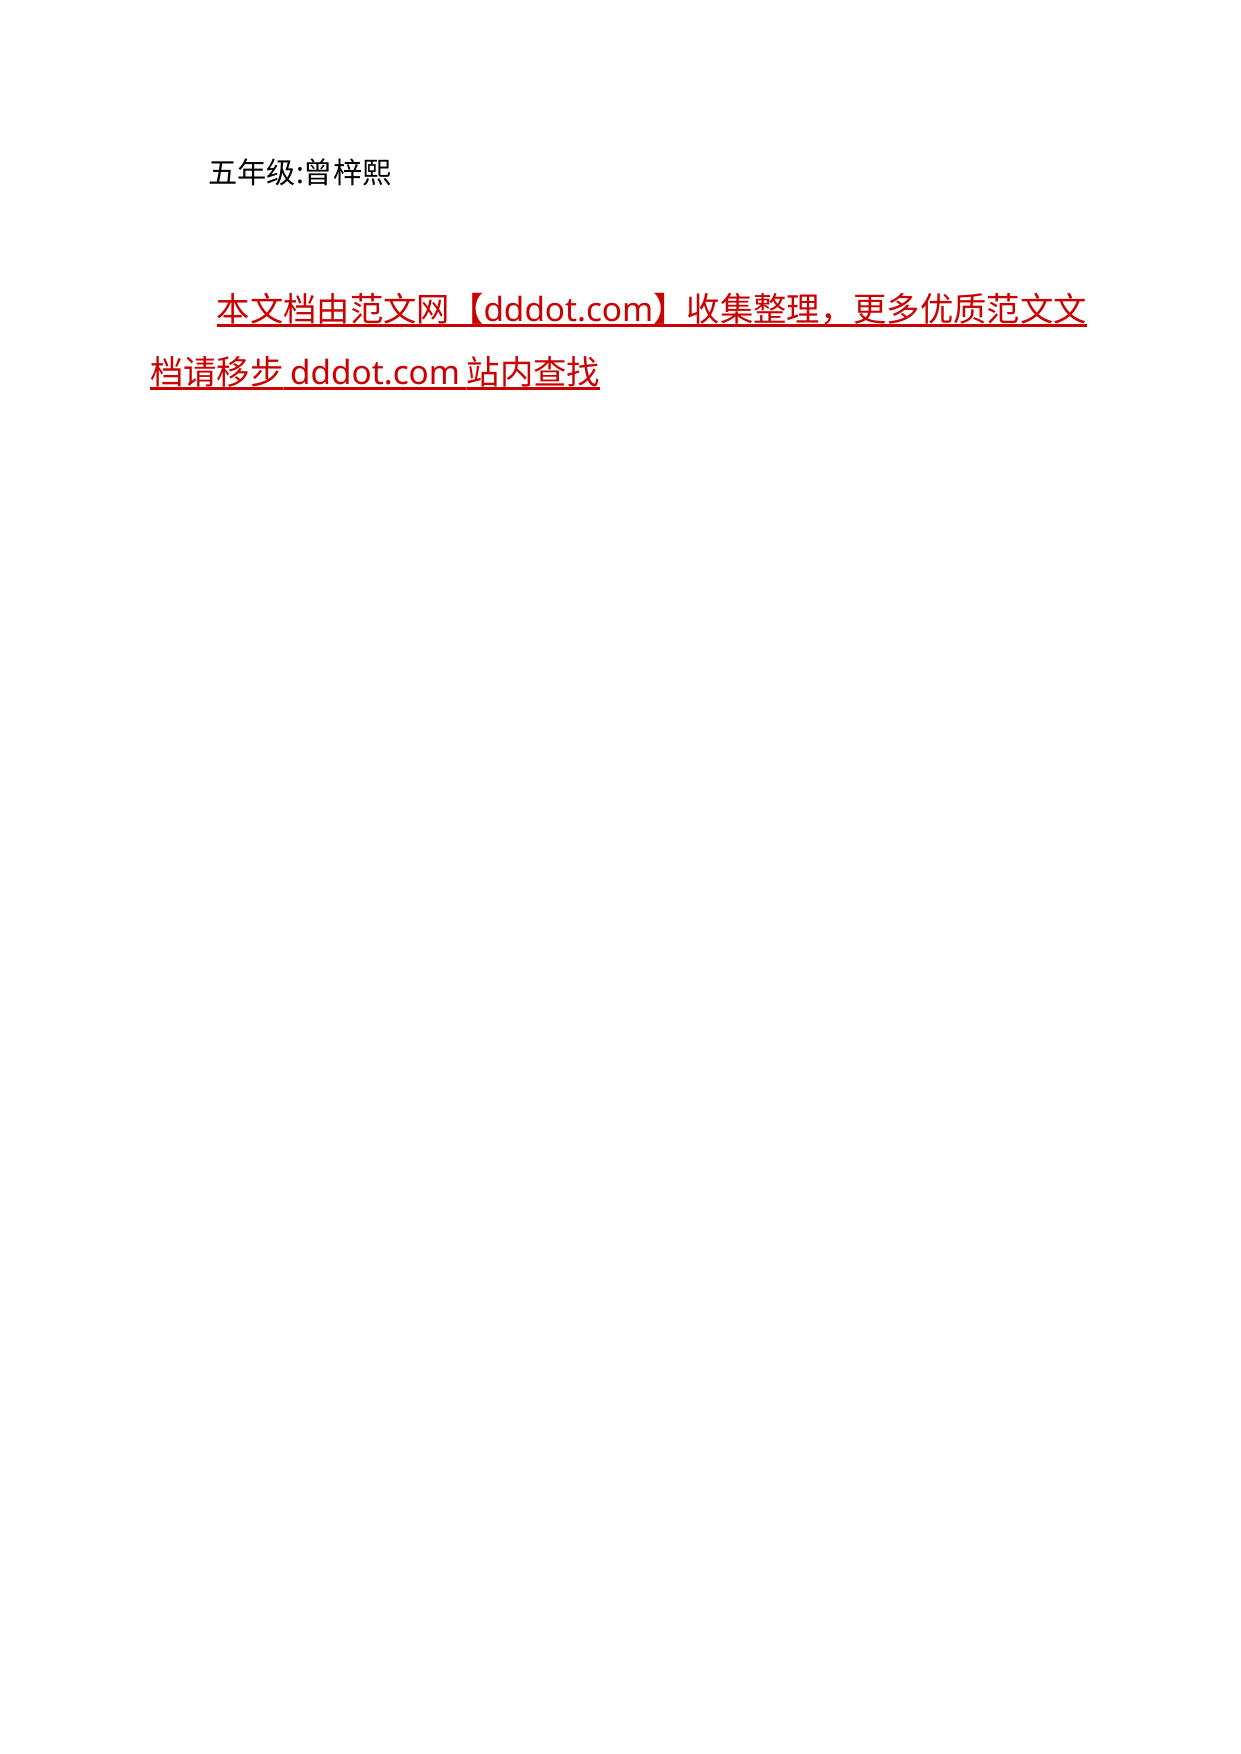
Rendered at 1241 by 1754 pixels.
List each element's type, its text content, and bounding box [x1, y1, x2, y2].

text 五年级:曾梓熙 [150, 150, 1090, 192]
text 本文档由范文网【dddot.com】收集整理，更多优质范文文档请移步dddot.com站内查找 [150, 283, 1090, 394]
